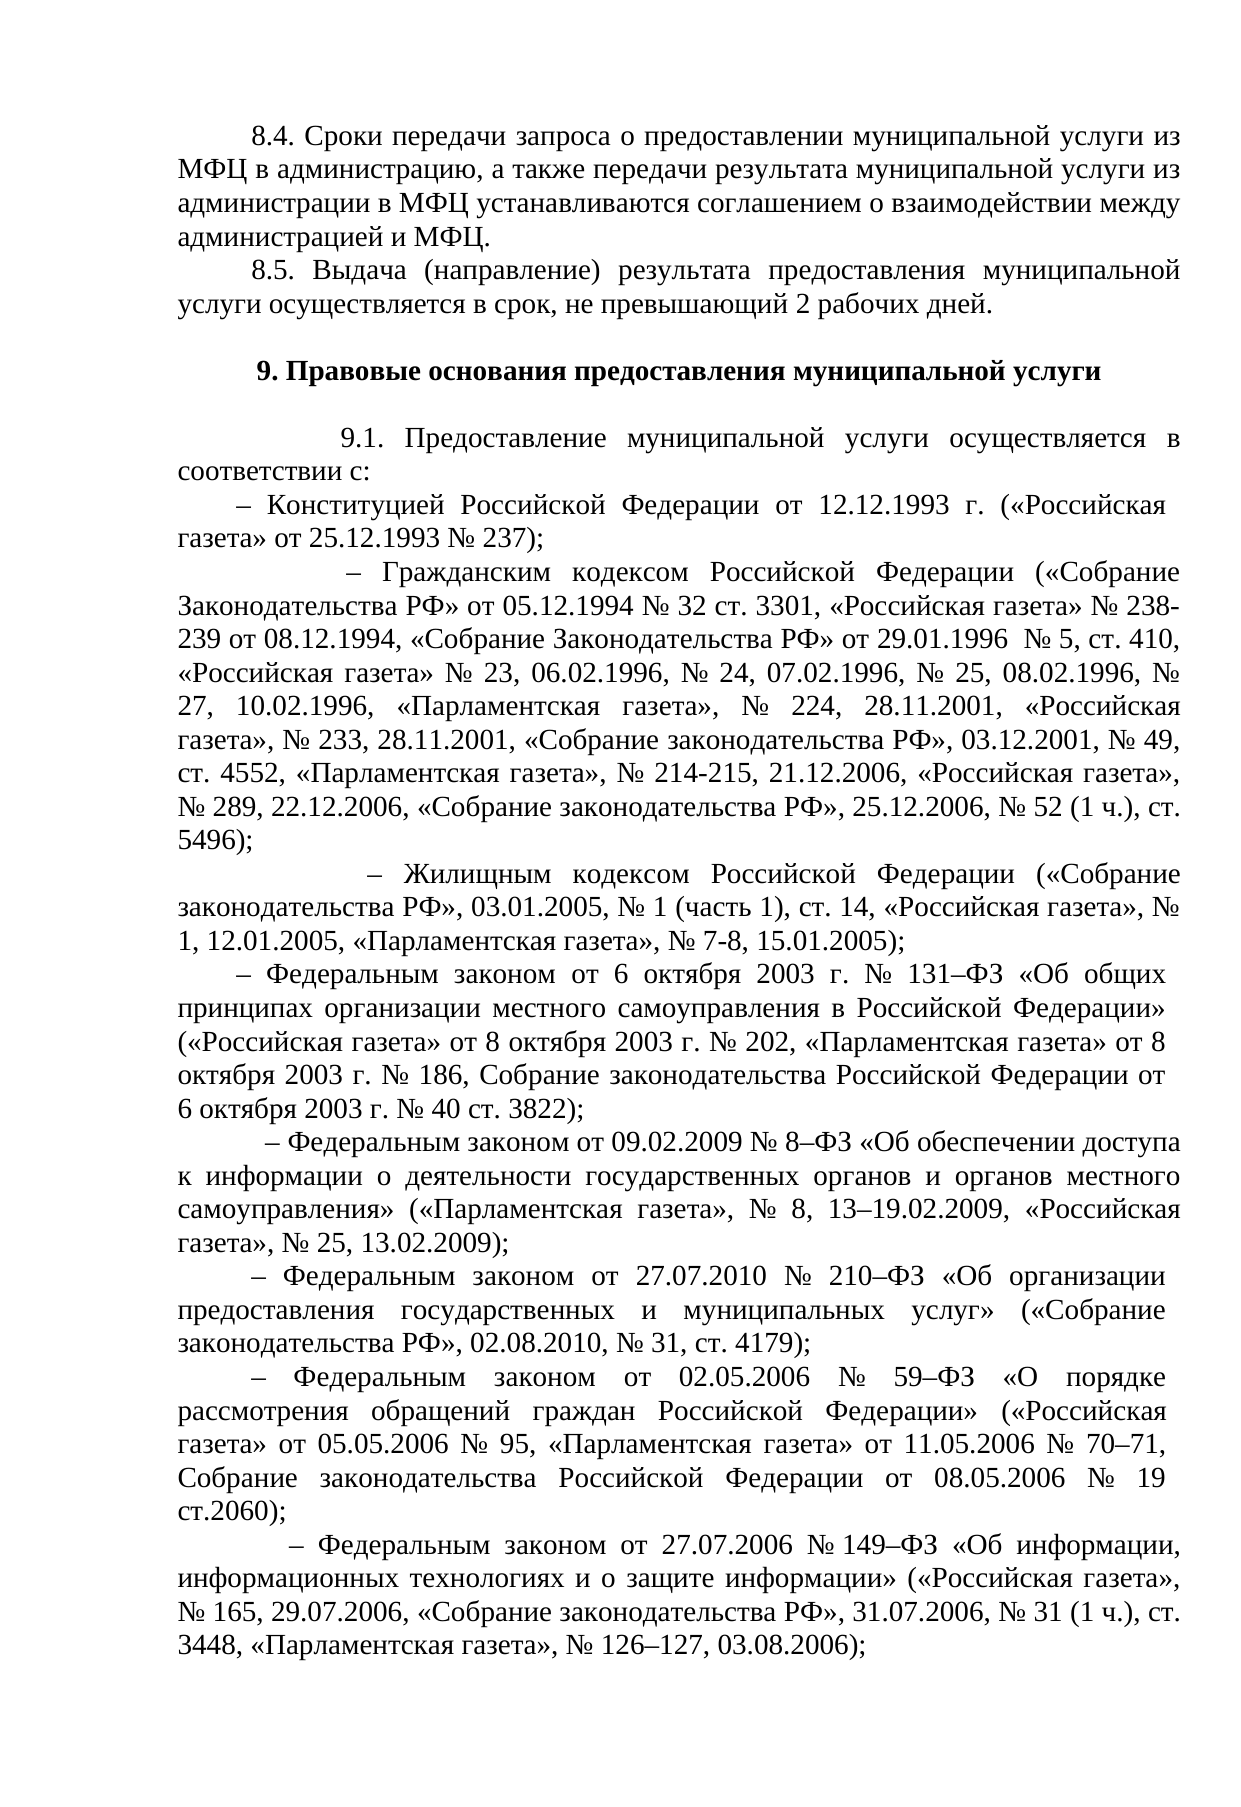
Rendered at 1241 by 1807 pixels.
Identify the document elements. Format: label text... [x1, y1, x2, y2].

text – Федеральным законом от 02.05.2006 № 59–ФЗ «О порядке рассмотрения обращений граждан Российской Федерации» («Российская газета» от 05.05.2006 № 95, «Парламентская газета» от 11.05.2006 № 70–71, Собрание законодательства Российской Федерации от 08.05.2006 № 19 ст.2060); [177, 1359, 1167, 1527]
text – Федеральным законом от 27.07.2010 № 210–ФЗ «Об организации предоставления государственных и муниципальных услуг» («Собрание законодательства РФ», 02.08.2010, № 31, ст. 4179); [177, 1258, 1167, 1359]
text 8.4. Сроки передачи запроса о предоставлении муниципальной услуги из МФЦ в администрацию, а также передачи результата муниципальной услуги из администрации в МФЦ устанавливаются соглашением о взаимодействии между администрацией и МФЦ. [177, 118, 1181, 252]
text – Федеральным законом от 27.07.2006 № 149–ФЗ «Об информации, информационных технологиях и о защите информации» («Российская газета», № 165, 29.07.2006, «Собрание законодательства РФ», 31.07.2006, № 31 (1 ч.), ст. 3448, «Парламентская газета», № 126–127, 03.08.2006); [177, 1527, 1181, 1661]
text – Гражданским кодексом Российской Федерации («Собрание Законодательства РФ» от 05.12.1994 № 32 ст. 3301, «Российская газета» № 238-239 от 08.12.1994, «Собрание Законодательства РФ» от 29.01.1996 № 5, ст. 410, «Российская газета» № 23, 06.02.1996, № 24, 07.02.1996, № 25, 08.02.1996, № 27, 10.02.1996, «Парламентская газета», № 224, 28.11.2001, «Российская газета», № 233, 28.11.2001, «Собрание законодательства РФ», 03.12.2001, № 49, ст. 4552, «Парламентская газета», № 214-215, 21.12.2006, «Российская газета», № 289, 22.12.2006, «Собрание законодательства РФ», 25.12.2006, № 52 (1 ч.), ст. 5496); [177, 554, 1181, 856]
text 9. Правовые основания предоставления муниципальной услуги [177, 353, 1181, 386]
text 8.5. Выдача (направление) результата предоставления муниципальной услуги осуществляется в срок, не превышающий 2 рабочих дней. [177, 252, 1181, 319]
text – Жилищным кодексом Российской Федерации («Собрание законодательства РФ», 03.01.2005, № 1 (часть 1), ст. 14, «Российская газета», № 1, 12.01.2005, «Парламентская газета», № 7-8, 15.01.2005); [177, 856, 1181, 957]
text – Федеральным законом от 6 октября 2003 г. № 131–ФЗ «Об общих принципах организации местного самоуправления в Российской Федерации» («Российская газета» от 8 октября 2003 г. № 202, «Парламентская газета» от 8 октября 2003 г. № 186, Собрание законодательства Российской Федерации от 6 октября 2003 г. № 40 ст. 3822); [177, 957, 1167, 1124]
text 9.1. Предоставление муниципальной услуги осуществляется в соответствии с: [177, 420, 1181, 487]
text – Конституцией Российской Федерации от 12.12.1993 г. («Российская газета» от 25.12.1993 № 237); [177, 487, 1167, 554]
text – Федеральным законом от 09.02.2009 № 8–ФЗ «Об обеспечении доступа к информации о деятельности государственных органов и органов местного самоуправления» («Парламентская газета», № 8, 13–19.02.2009, «Российская газета», № 25, 13.02.2009); [177, 1124, 1181, 1258]
